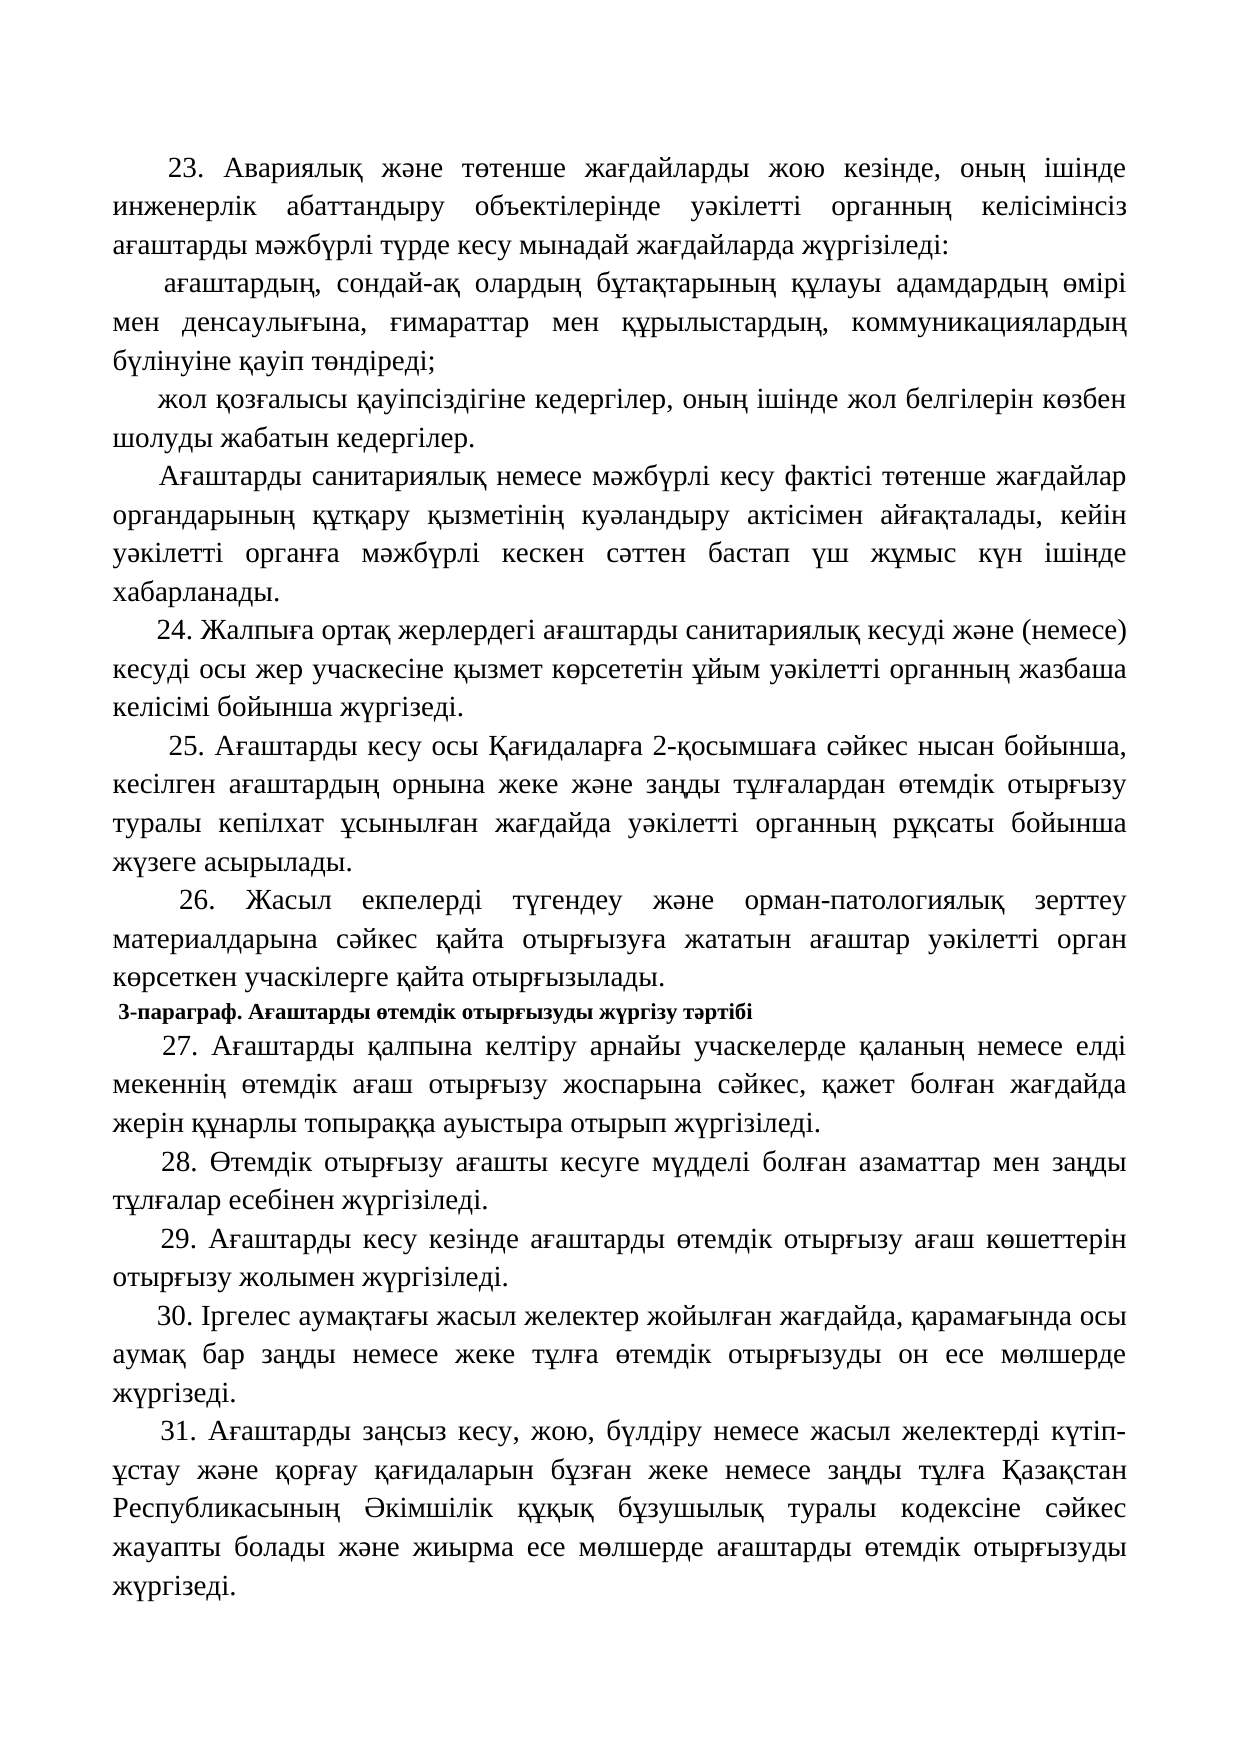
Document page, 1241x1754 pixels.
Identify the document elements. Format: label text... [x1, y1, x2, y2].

text жол қозғалысы қауіпсіздігіне кедергілер, оның ішінде жол белгілерін көзбен шолуды жабатын кедергілер. [112, 381, 1128, 453]
text 3-параграф. Ағаштарды өтемдік отырғызуды жүргізу тәртібі [112, 998, 1128, 1024]
text 31. Ағаштарды заңсыз кесу, жою, бүлдіру немесе жасыл желектерді күтіп-ұстау және қорғау қағидаларын бұзған жеке немесе заңды тұлға Қазақстан Республикасының Әкімшілік құқық бұзушылық туралы кодексіне сәйкес жауапты болады және жиырма есе мөлшерде ағаштарды өтемдік отырғызуды жүргізеді. [112, 1413, 1128, 1601]
text 25. Ағаштарды кесу осы Қағидаларға 2-қосымшаға сәйкес нысан бойынша, кесілген ағаштардың орнына жеке және заңды тұлғалардан өтемдік отырғызу туралы кепілхат ұсынылған жағдайда уәкілетті органның рұқсаты бойынша жүзеге асырылады. [112, 728, 1128, 877]
text ағаштардың, сондай-ақ олардың бұтақтарының құлауы адамдардың өмірі мен денсаулығына, ғимараттар мен құрылыстардың, коммуникациялардың бүлінуіне қауіп төндіреді; [112, 266, 1128, 376]
text Ағаштарды санитариялық немесе мәжбүрлі кесу фактісі төтенше жағдайлар органдарының құтқару қызметінің куәландыру актісімен айғақталады, кейін уәкілетті органға мәжбүрлі кескен сәттен бастап үш жұмыс күн ішінде хабарланады. [112, 458, 1128, 607]
text 28. Өтемдік отырғызу ағашты кесуге мүдделі болған азаматтар мен заңды тұлғалар есебінен жүргізіледі. [112, 1144, 1128, 1216]
text 27. Ағаштарды қалпына келтіру арнайы учаскелерде қаланың немесе елді мекеннің өтемдік ағаш отырғызу жоспарына сәйкес, қажет болған жағдайда жерін құнарлы топыраққа ауыстыра отырып жүргізіледі. [112, 1028, 1128, 1139]
text 26. Жасыл екпелерді түгендеу және орман-патологиялық зерттеу материалдарына сәйкес қайта отырғызуға жататын ағаштар уәкілетті орган көрсеткен учаскілерге қайта отырғызылады. [112, 882, 1128, 993]
text 30. Іргелес аумақтағы жасыл желектер жойылған жағдайда, қарамағында осы аумақ бар заңды немесе жеке тұлға өтемдік отырғызуды он есе мөлшерде жүргізеді. [112, 1298, 1128, 1408]
text 23. Авариялық және төтенше жағдайларды жою кезінде, оның ішінде инженерлік абаттандыру объектілерінде уәкілетті органның келісімінсіз ағаштарды мәжбүрлі түрде кесу мынадай жағдайларда жүргізіледі: [112, 150, 1128, 261]
text 29. Ағаштарды кесу кезінде ағаштарды өтемдік отырғызу ағаш көшеттерін отырғызу жолымен жүргізіледі. [112, 1221, 1128, 1293]
text 24. Жалпыға ортақ жерлердегі ағаштарды санитариялық кесуді және (немесе) кесуді осы жер учаскесіне қызмет көрсететін ұйым уәкілетті органның жазбаша келісімі бойынша жүргізеді. [112, 612, 1128, 723]
